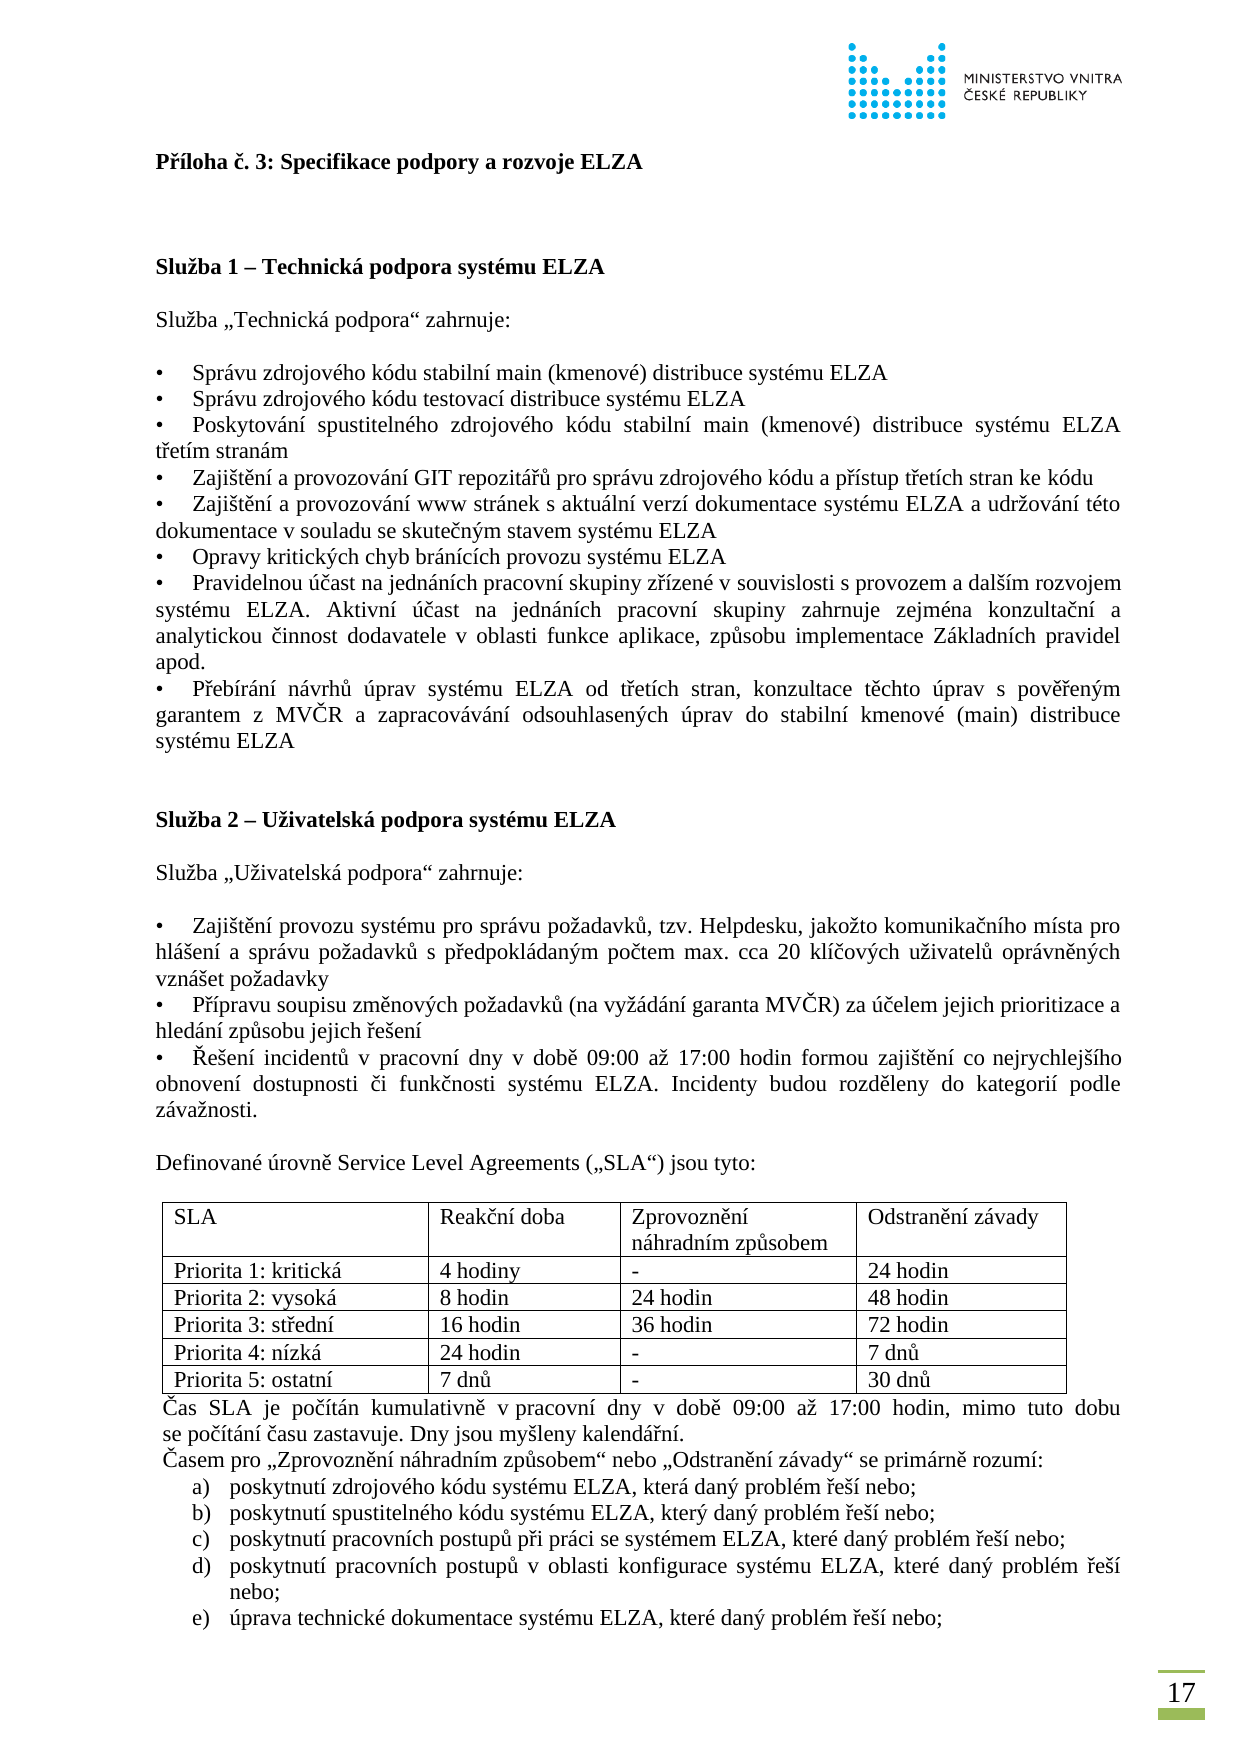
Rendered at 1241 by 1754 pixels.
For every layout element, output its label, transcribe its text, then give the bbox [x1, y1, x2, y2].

table_cell 72 hodin [857, 1311, 1066, 1338]
table_cell 24 hodin [857, 1257, 1066, 1283]
list Definované úrovně Service Level Agreements („SLA“) jsou tyto: [155, 1149, 1122, 1176]
table_cell 48 hodin [857, 1284, 1066, 1310]
text • Zajištění a provozování www stránek s aktuální verzí dokumentace systému ELZA a udržování této dokumentace v souladu se skutečným stavem systému ELZA [155, 490, 1122, 543]
table_cell - [621, 1339, 856, 1365]
table_cell 7 dnů [857, 1339, 1066, 1365]
table_cell 30 dnů [857, 1366, 1066, 1393]
list poskytnutí spustitelného kódu systému ELZA, který daný problém řeší nebo; [192, 1499, 1122, 1525]
table_cell - [621, 1366, 856, 1393]
text Služba 2 – Uživatelská podpora systému ELZA [155, 807, 1122, 833]
list poskytnutí pracovních postupů při práci se systémem ELZA, které daný problém řeší nebo; [192, 1525, 1122, 1552]
text • Zajištění provozu systému pro správu požadavků, tzv. Helpdesku, jakožto komunikačního místa pro hlášení a správu požadavků s předpokládaným počtem max. cca 20 klíčových uživatelů oprávněných vznášet požadavky [155, 912, 1122, 991]
picture [848, 43, 1122, 119]
text Služba 1 – Technická podpora systému ELZA [155, 253, 1122, 279]
table_cell Priorita 3: střední [163, 1311, 428, 1338]
table_cell 36 hodin [621, 1311, 856, 1338]
text Čas SLA je počítán kumulativně v pracovní dny v době 09:00 až 17:00 hodin, mimo tuto dobu se počítání času zastavuje. Dny jsou myšleny kalendářní. [162, 1394, 1122, 1446]
text • Přebírání návrhů úprav systému ELZA od třetích stran, konzultace těchto úprav s pověřeným garantem z MVČR a zapracovávání odsouhlasených úprav do stabilní kmenové (main) distribuce systému ELZA [155, 675, 1122, 754]
text • Pravidelnou účast na jednáních pracovní skupiny zřízené v souvislosti s provozem a dalším rozvojem systému ELZA. Aktivní účast na jednáních pracovní skupiny zahrnuje zejména konzultační a analytickou činnost dodavatele v oblasti funkce aplikace, způsobu implementace Základních pravidel apod. [155, 569, 1122, 675]
table_cell 24 hodin [621, 1284, 856, 1310]
table_header Zprovoznění náhradním způsobem [621, 1203, 856, 1256]
text • Řešení incidentů v pracovní dny v době 09:00 až 17:00 hodin formou zajištění co nejrychlejšího obnovení dostupnosti či funkčnosti systému ELZA. Incidenty budou rozděleny do kategorií podle závažnosti. [155, 1044, 1122, 1123]
text • Přípravu soupisu změnových požadavků (na vyžádání garanta MVČR) za účelem jejich prioritizace a hledání způsobu jejich řešení [155, 991, 1122, 1044]
table_cell Priorita 4: nízká [163, 1339, 428, 1365]
table_cell 7 dnů [429, 1366, 620, 1393]
text • Správu zdrojového kódu testovací distribuce systému ELZA [155, 385, 1122, 411]
table_cell Priorita 5: ostatní [163, 1366, 428, 1393]
list poskytnutí zdrojového kódu systému ELZA, která daný problém řeší nebo; [192, 1473, 1122, 1499]
table_cell 8 hodin [429, 1284, 620, 1310]
table_cell 16 hodin [429, 1311, 620, 1338]
text • Správu zdrojového kódu stabilní main (kmenové) distribuce systému ELZA [155, 358, 1122, 385]
table_cell - [621, 1257, 856, 1283]
text • Poskytování spustitelného zdrojového kódu stabilní main (kmenové) distribuce systému ELZA třetím stranám [155, 411, 1122, 464]
text Příloha č. 3: Specifikace podpory a rozvoje ELZA [155, 148, 1122, 174]
table_cell 24 hodin [429, 1339, 620, 1365]
text Časem pro „Zprovoznění náhradním způsobem“ nebo „Odstranění závady“ se primárně rozumí: [162, 1446, 1122, 1473]
table_header SLA [163, 1203, 428, 1256]
text • Opravy kritických chyb bránících provozu systému ELZA [155, 543, 1122, 569]
table_cell 4 hodiny [429, 1257, 620, 1283]
list poskytnutí pracovních postupů v oblasti konfigurace systému ELZA, které daný problém řeší nebo; [192, 1552, 1122, 1604]
table_cell Priorita 2: vysoká [163, 1284, 428, 1310]
text • Zajištění a provozování GIT repozitářů pro správu zdrojového kódu a přístup třetích stran ke kódu [155, 464, 1122, 490]
text Služba „Technická podpora“ zahrnuje: [155, 306, 1122, 332]
table_header Odstranění závady [857, 1203, 1066, 1256]
table_header Reakční doba [429, 1203, 620, 1256]
table_cell Priorita 1: kritická [163, 1257, 428, 1283]
text Služba „Uživatelská podpora“ zahrnuje: [155, 859, 1122, 886]
list úprava technické dokumentace systému ELZA, které daný problém řeší nebo; [192, 1604, 1122, 1631]
